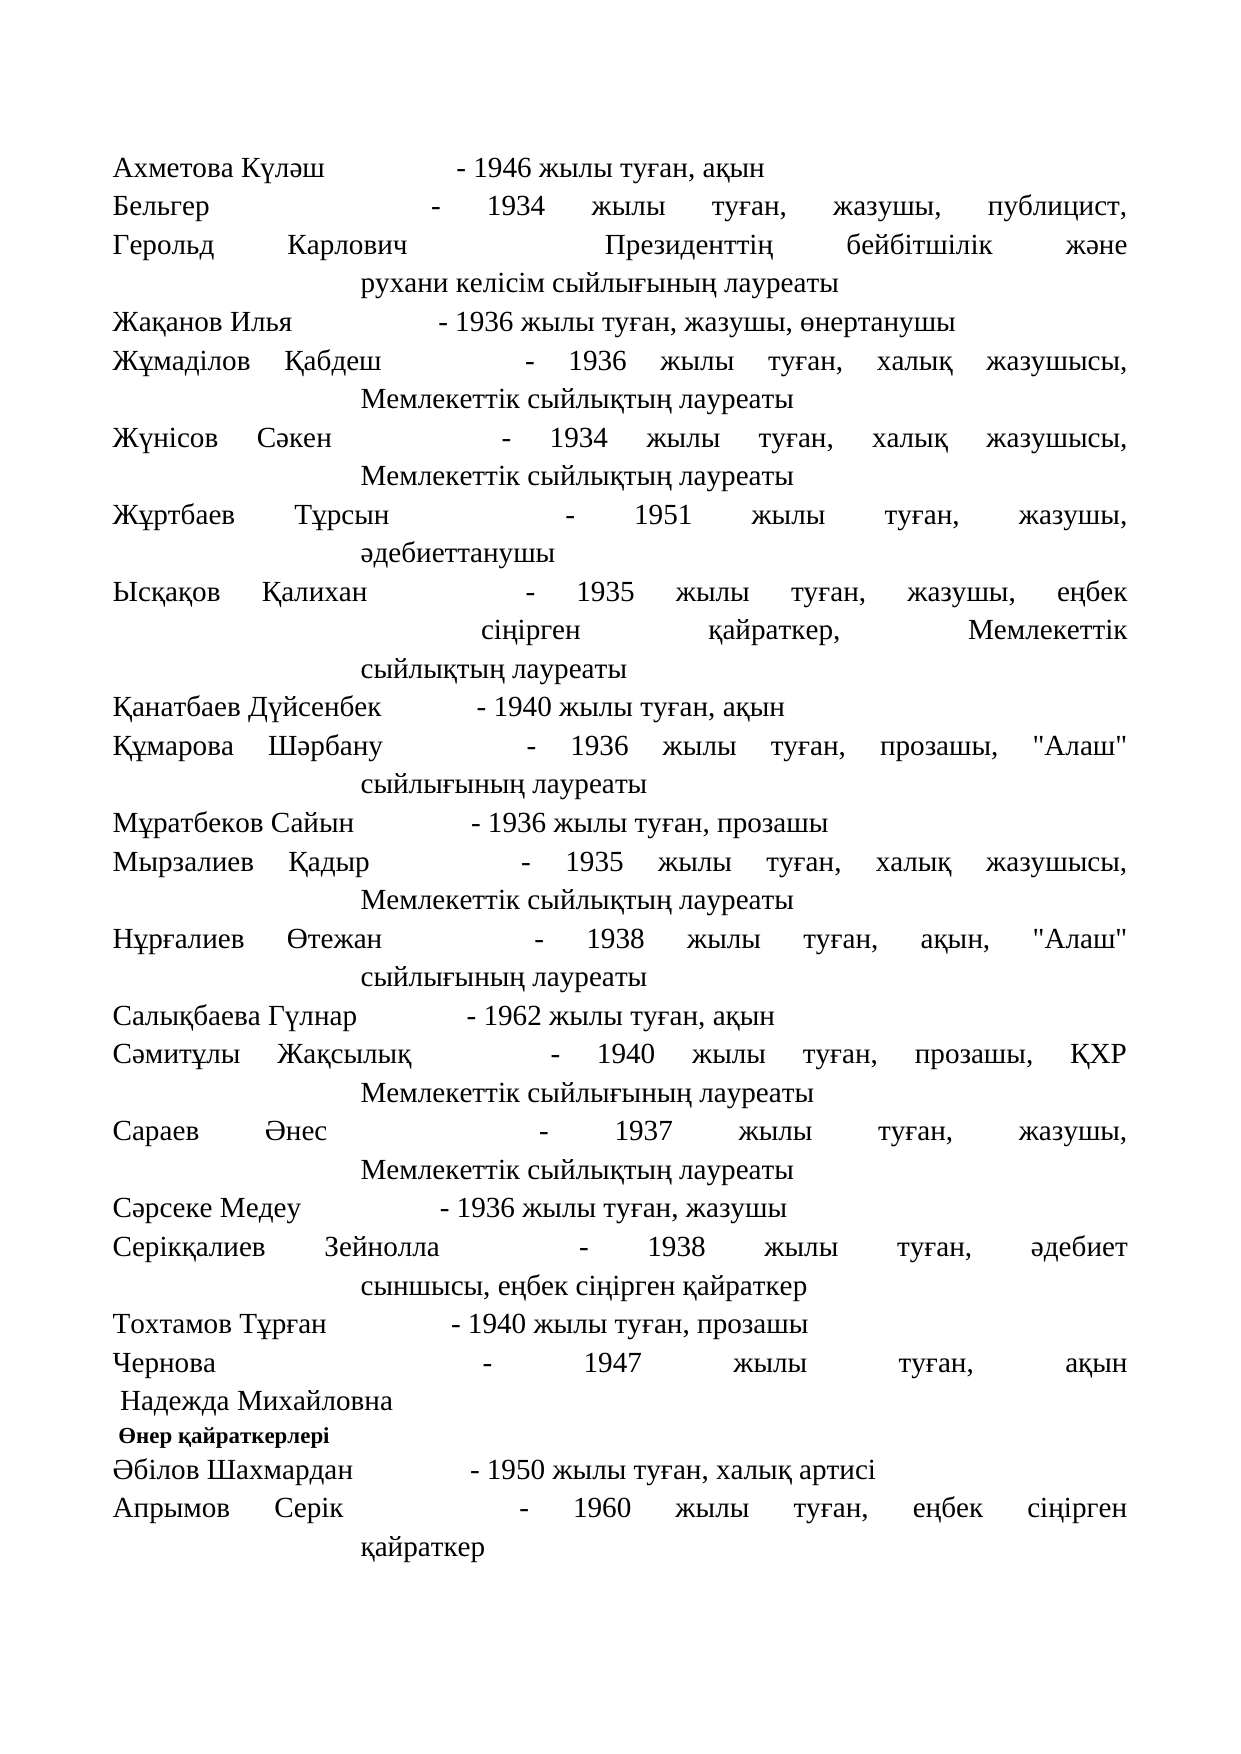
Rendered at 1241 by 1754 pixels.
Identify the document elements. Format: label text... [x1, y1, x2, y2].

text Ысқақов Қалихан - 1935 жылы туған, жазушы, еңбек сiңiрген қайраткер, Мемлекеттiк сыйлықтың лауреаты [112, 574, 1128, 684]
text Сәрсеке Медеу - 1936 жылы туған, жазушы [112, 1191, 1128, 1224]
text Өнер қайраткерлерi [112, 1422, 1128, 1448]
text Тохтамов Тұрған - 1940 жылы туған, прозашы [112, 1306, 1128, 1340]
text Бельгер - 1934 жылы туған, жазушы, публицист, Герольд Карлович Президенттiң бейбiтшiлiк және рухани келiсiм сыйлығының лауреаты [112, 188, 1128, 299]
text Сәмитұлы Жақсылық - 1940 жылы туған, прозашы, ҚХР Мемлекеттiк сыйлығының лауреаты [112, 1036, 1128, 1108]
text Чернова - 1947 жылы туған, ақын Надежда Михайловна [112, 1345, 1128, 1417]
text Апрымов Серiк - 1960 жылы туған, еңбек сiңiрген қайраткер [112, 1491, 1128, 1563]
text Жұртбаев Тұрсын - 1951 жылы туған, жазушы, әдебиеттанушы [112, 497, 1128, 569]
text Қанатбаев Дүйсенбек - 1940 жылы туған, ақын [112, 689, 1128, 723]
text Мырзалиев Қадыр - 1935 жылы туған, халық жазушысы, Мемлекеттiк сыйлықтың лауреаты [112, 844, 1128, 916]
text Жақанов Илья - 1936 жылы туған, жазушы, өнертанушы [112, 304, 1128, 338]
text Әбiлов Шахмардан - 1950 жылы туған, халық артисi [112, 1452, 1128, 1486]
text Нұрғалиев Өтежан - 1938 жылы туған, ақын, "Алаш" сыйлығының лауреаты [112, 921, 1128, 993]
text Серiкқалиев Зейнолла - 1938 жылы туған, әдебиет сыншысы, еңбек сiңiрген қайраткер [112, 1229, 1128, 1301]
text Сараев Әнес - 1937 жылы туған, жазушы, Мемлекеттiк сыйлықтың лауреаты [112, 1113, 1128, 1186]
text Ахметова Күләш - 1946 жылы туған, ақын [112, 150, 1128, 183]
text Жүнiсов Сәкен - 1934 жылы туған, халық жазушысы, Мемлекеттiк сыйлықтың лауреаты [112, 420, 1128, 492]
text Құмарова Шәрбану - 1936 жылы туған, прозашы, "Алаш" сыйлығының лауреаты [112, 728, 1128, 800]
text Салықбаева Гүлнар - 1962 жылы туған, ақын [112, 998, 1128, 1031]
text Мұратбеков Сайын - 1936 жылы туған, прозашы [112, 805, 1128, 839]
text Жұмадiлов Қабдеш - 1936 жылы туған, халық жазушысы, Мемлекеттiк сыйлықтың лауреаты [112, 343, 1128, 415]
